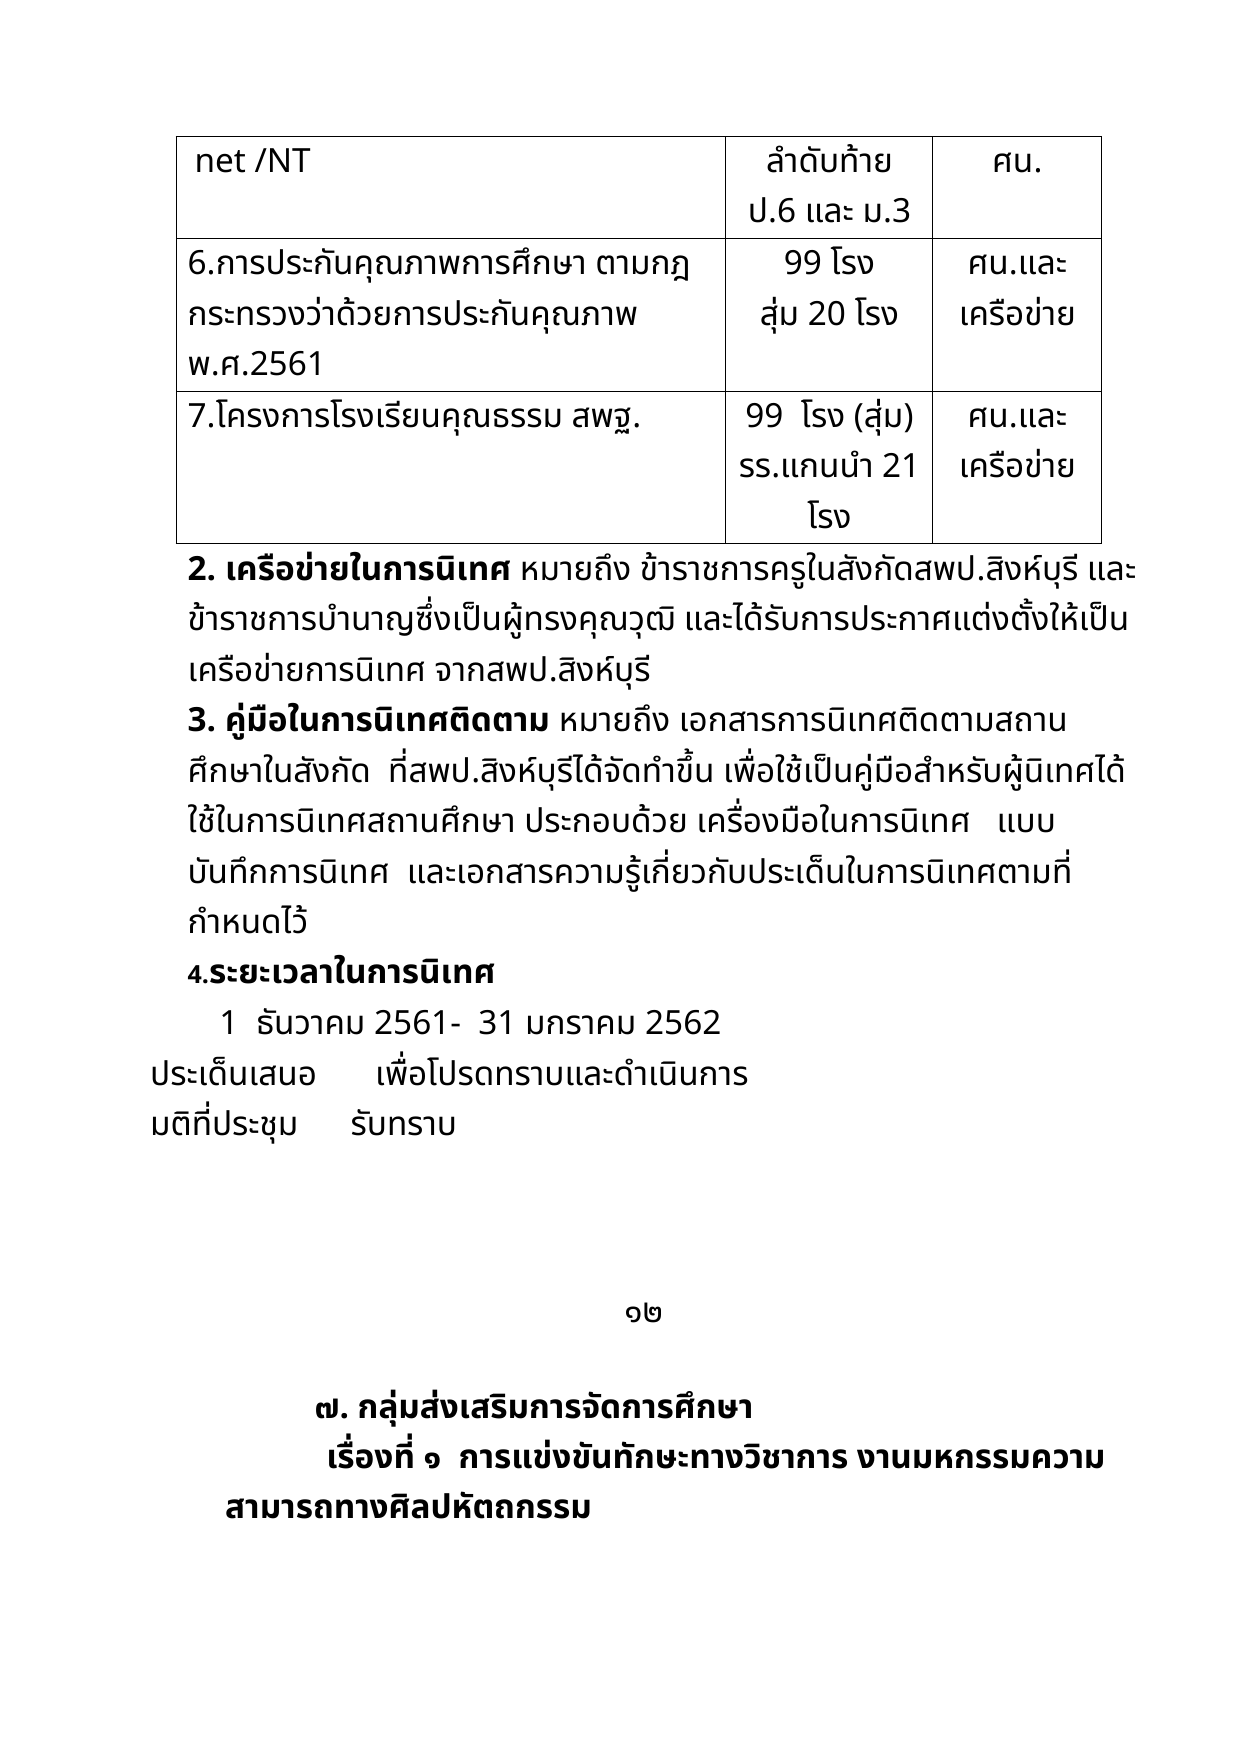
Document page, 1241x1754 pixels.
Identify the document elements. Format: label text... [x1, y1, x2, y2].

text มติที่ประชุม รับทราบ [150, 1100, 1137, 1150]
table_cell 99 โรง สุ่ม 20 โรง [726, 239, 932, 391]
table_cell 99 โรง (สุ่ม) รร.แกนนำ 21 โรง [726, 392, 932, 543]
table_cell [726, 137, 932, 238]
text ๑๒ [150, 1287, 1137, 1337]
table_cell 7.โครงการโรงเรียนคุณธรรม สพฐ. [177, 392, 725, 543]
text 4.ระยะเวลาในการนิเทศ [187, 948, 1137, 999]
text ๗. กลุ่มส่งเสริมการจัดการศึกษา [150, 1382, 1137, 1433]
text 1 ธันวาคม 2561- 31 มกราคม 2562 [150, 999, 1137, 1049]
table_cell ทีมบริหาร/ศน. [933, 137, 1101, 238]
text 2. เครือข่ายในการนิเทศ หมายถึง ข้าราชการครูในสังกัดสพป.สิงห์บุรี และข้าราชการบำนาญซึ่งเป็นผู้ทรงคุณวุฒิ และได้รับการประกาศแต่งตั้งให้เป็นเครือข่ายการนิเทศ จากสพป.สิงห์บุรี [187, 544, 1137, 696]
table_cell ศน.และเครือข่าย [933, 239, 1101, 391]
text ประเด็นเสนอ เพื่อโปรดทราบและดำเนินการ [150, 1049, 1137, 1100]
text เรื่องที่ ๑ การแข่งขันทักษะทางวิชาการ งานมหกรรมความสามารถทางศิลปหัตถกรรม [225, 1433, 1137, 1534]
table_cell 6.การประกันคุณภาพการศึกษา ตามกฎกระทรวงว่าด้วยการประกันคุณภาพ พ.ศ.2561 [177, 239, 725, 391]
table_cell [177, 137, 725, 238]
table_cell ศน.และเครือข่าย [933, 392, 1101, 543]
text 3. คู่มือในการนิเทศติดตาม หมายถึง เอกสารการนิเทศติดตามสถานศึกษาในสังกัด ที่สพป.สิงห์บุรีได้จัดทำขึ้น เพื่อใช้เป็นคู่มือสำหรับผู้นิเทศได้ใช้ในการนิเทศสถานศึกษา ประกอบด้วย เครื่องมือในการนิเทศ แบบบันทึกการนิเทศ และเอกสารความรู้เกี่ยวกับประเด็นในการนิเทศตามที่กำหนดไว้ [187, 696, 1137, 948]
